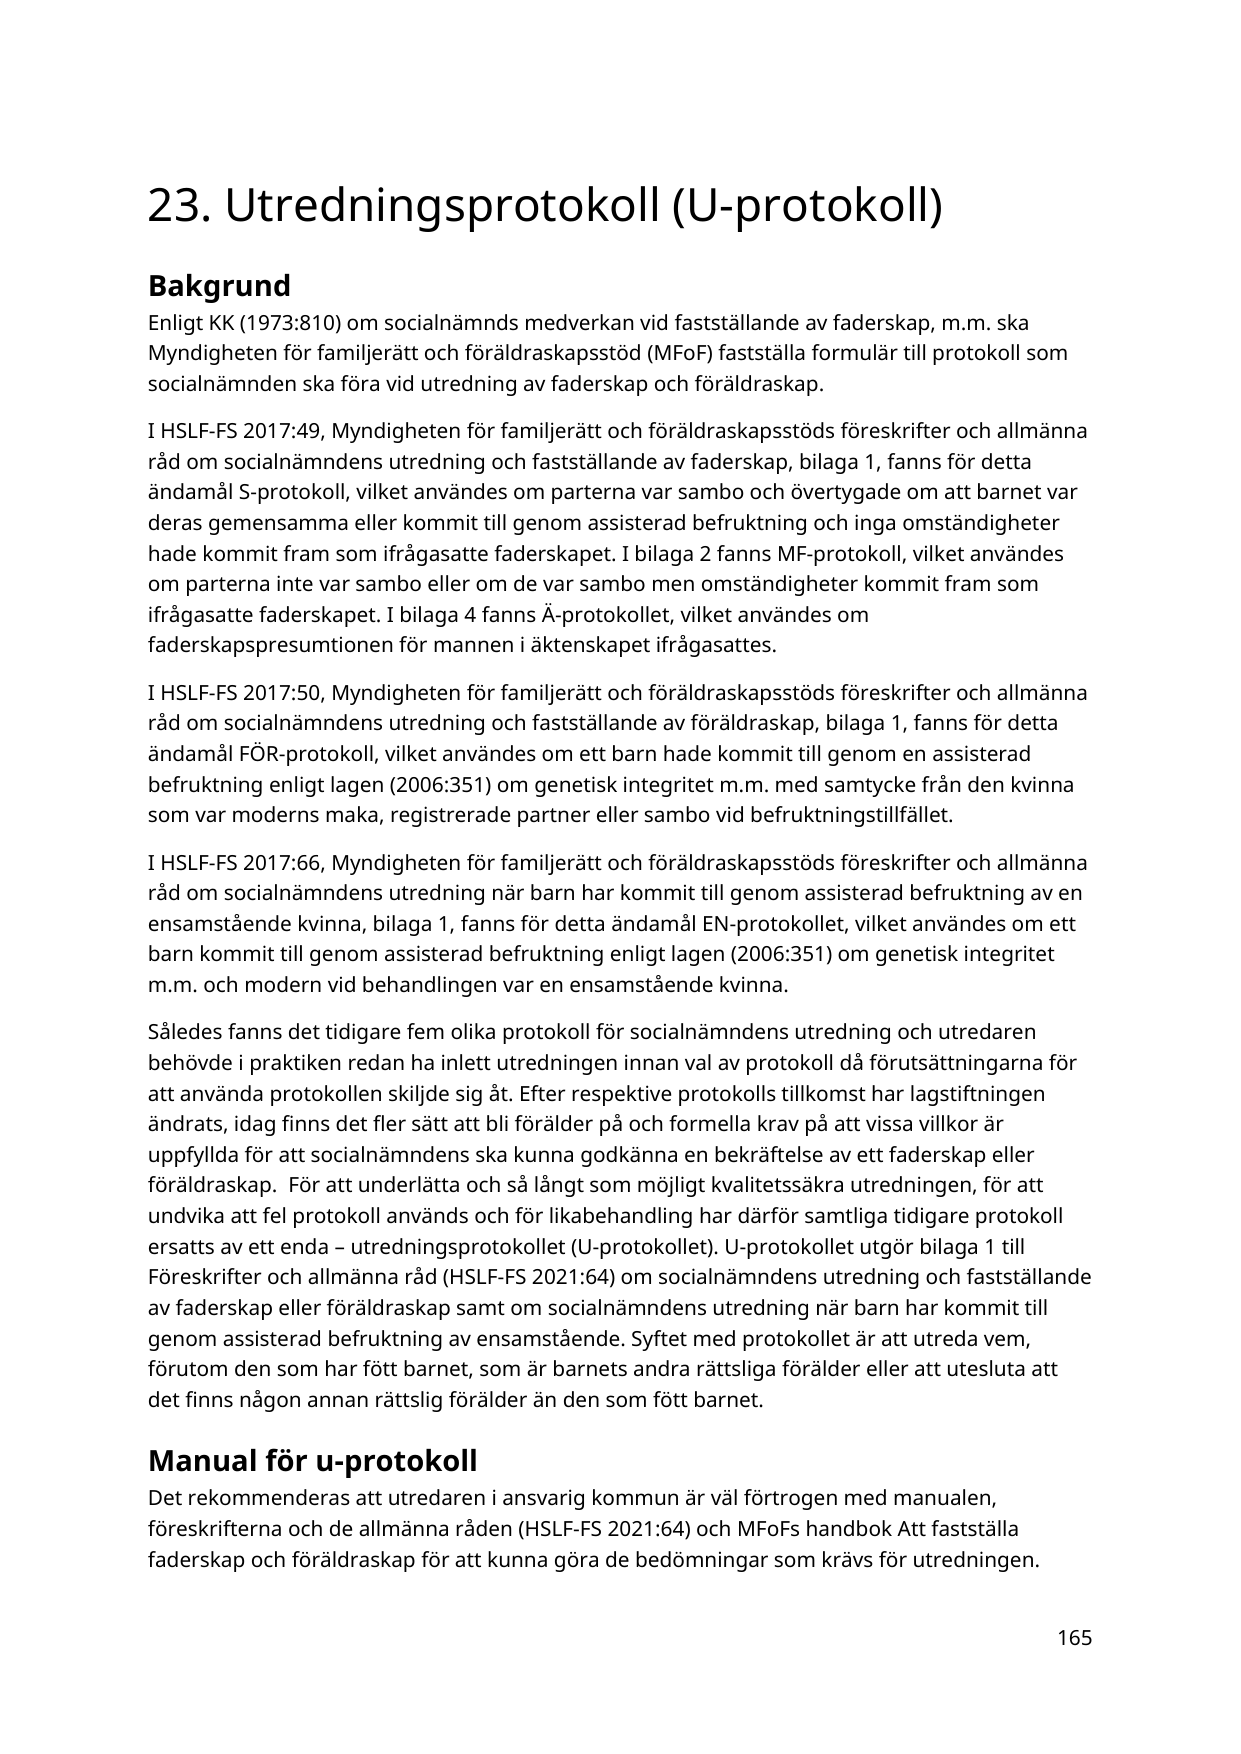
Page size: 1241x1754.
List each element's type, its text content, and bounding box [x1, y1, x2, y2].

text Således fanns det tidigare fem olika protokoll för socialnämndens utredning och utredaren behövde i praktiken redan ha inlett utredningen innan val av protokoll då förutsättningarna för att använda protokollen skiljde sig åt. Efter respektive protokolls tillkomst har lagstiftningen ändrats, idag finns det fler sätt att bli förälder på och formella krav på att vissa villkor är uppfyllda för att socialnämndens ska kunna godkänna en bekräftelse av ett faderskap eller föräldraskap. För att underlätta och så långt som möjligt kvalitetssäkra utredningen, för att undvika att fel protokoll används och för likabehandling har därför samtliga tidigare protokoll ersatts av ett enda – utredningsprotokollet (U-protokollet). U-protokollet utgör bilaga 1 till Föreskrifter och allmänna råd (HSLF-FS 2021:64) om socialnämndens utredning och fastställande av faderskap eller föräldraskap samt om socialnämndens utredning när barn har kommit till genom assisterad befruktning av ensamstående. Syftet med protokollet är att utreda vem, förutom den som har fött barnet, som är barnets andra rättsliga förälder eller att utesluta att det finns någon annan rättslig förälder än den som fött barnet. [148, 1017, 1093, 1413]
subtitle 23. Utredningsprotokoll (U-protokoll) [148, 173, 1093, 235]
text I HSLF-FS 2017:50, Myndigheten för familjerätt och föräldraskapsstöds föreskrifter och allmänna råd om socialnämndens utredning och fastställande av föräldraskap, bilaga 1, fanns för detta ändamål FÖR-protokoll, vilket användes om ett barn hade kommit till genom en assisterad befruktning enligt lagen (2006:351) om genetisk integritet m.m. med samtycke från den kvinna som var moderns maka, registrerade partner eller sambo vid befruktningstillfället. [148, 678, 1093, 829]
subtitle Bakgrund [148, 265, 1093, 304]
text I HSLF-FS 2017:49, Myndigheten för familjerätt och föräldraskapsstöds föreskrifter och allmänna råd om socialnämndens utredning och fastställande av faderskap, bilaga 1, fanns för detta ändamål S-protokoll, vilket användes om parterna var sambo och övertygade om att barnet var deras gemensamma eller kommit till genom assisterad befruktning och inga omständigheter hade kommit fram som ifrågasatte faderskapet. I bilaga 2 fanns MF-protokoll, vilket användes om parterna inte var sambo eller om de var sambo men omständigheter kommit fram som ifrågasatte faderskapet. I bilaga 4 fanns Ä-protokollet, vilket användes om faderskapspresumtionen för mannen i äktenskapet ifrågasattes. [148, 416, 1093, 659]
text I HSLF-FS 2017:66, Myndigheten för familjerätt och föräldraskapsstöds föreskrifter och allmänna råd om socialnämndens utredning när barn har kommit till genom assisterad befruktning av en ensamstående kvinna, bilaga 1, fanns för detta ändamål EN-protokollet, vilket användes om ett barn kommit till genom assisterad befruktning enligt lagen (2006:351) om genetisk integritet m.m. och modern vid behandlingen var en ensamstående kvinna. [148, 848, 1093, 999]
subtitle Manual för u-protokoll [148, 1441, 1093, 1480]
text Enligt KK (1973:810) om socialnämnds medverkan vid fastställande av faderskap, m.m. ska Myndigheten för familjerätt och föräldraskapsstöd (MFoF) fastställa formulär till protokoll som socialnämnden ska föra vid utredning av faderskap och föräldraskap. [148, 308, 1093, 397]
text Det rekommenderas att utredaren i ansvarig kommun är väl förtrogen med manualen, föreskrifterna och de allmänna råden (HSLF-FS 2021:64) och MFoFs handbok Att fastställa faderskap och föräldraskap för att kunna göra de bedömningar som krävs för utredningen. [148, 1483, 1093, 1573]
